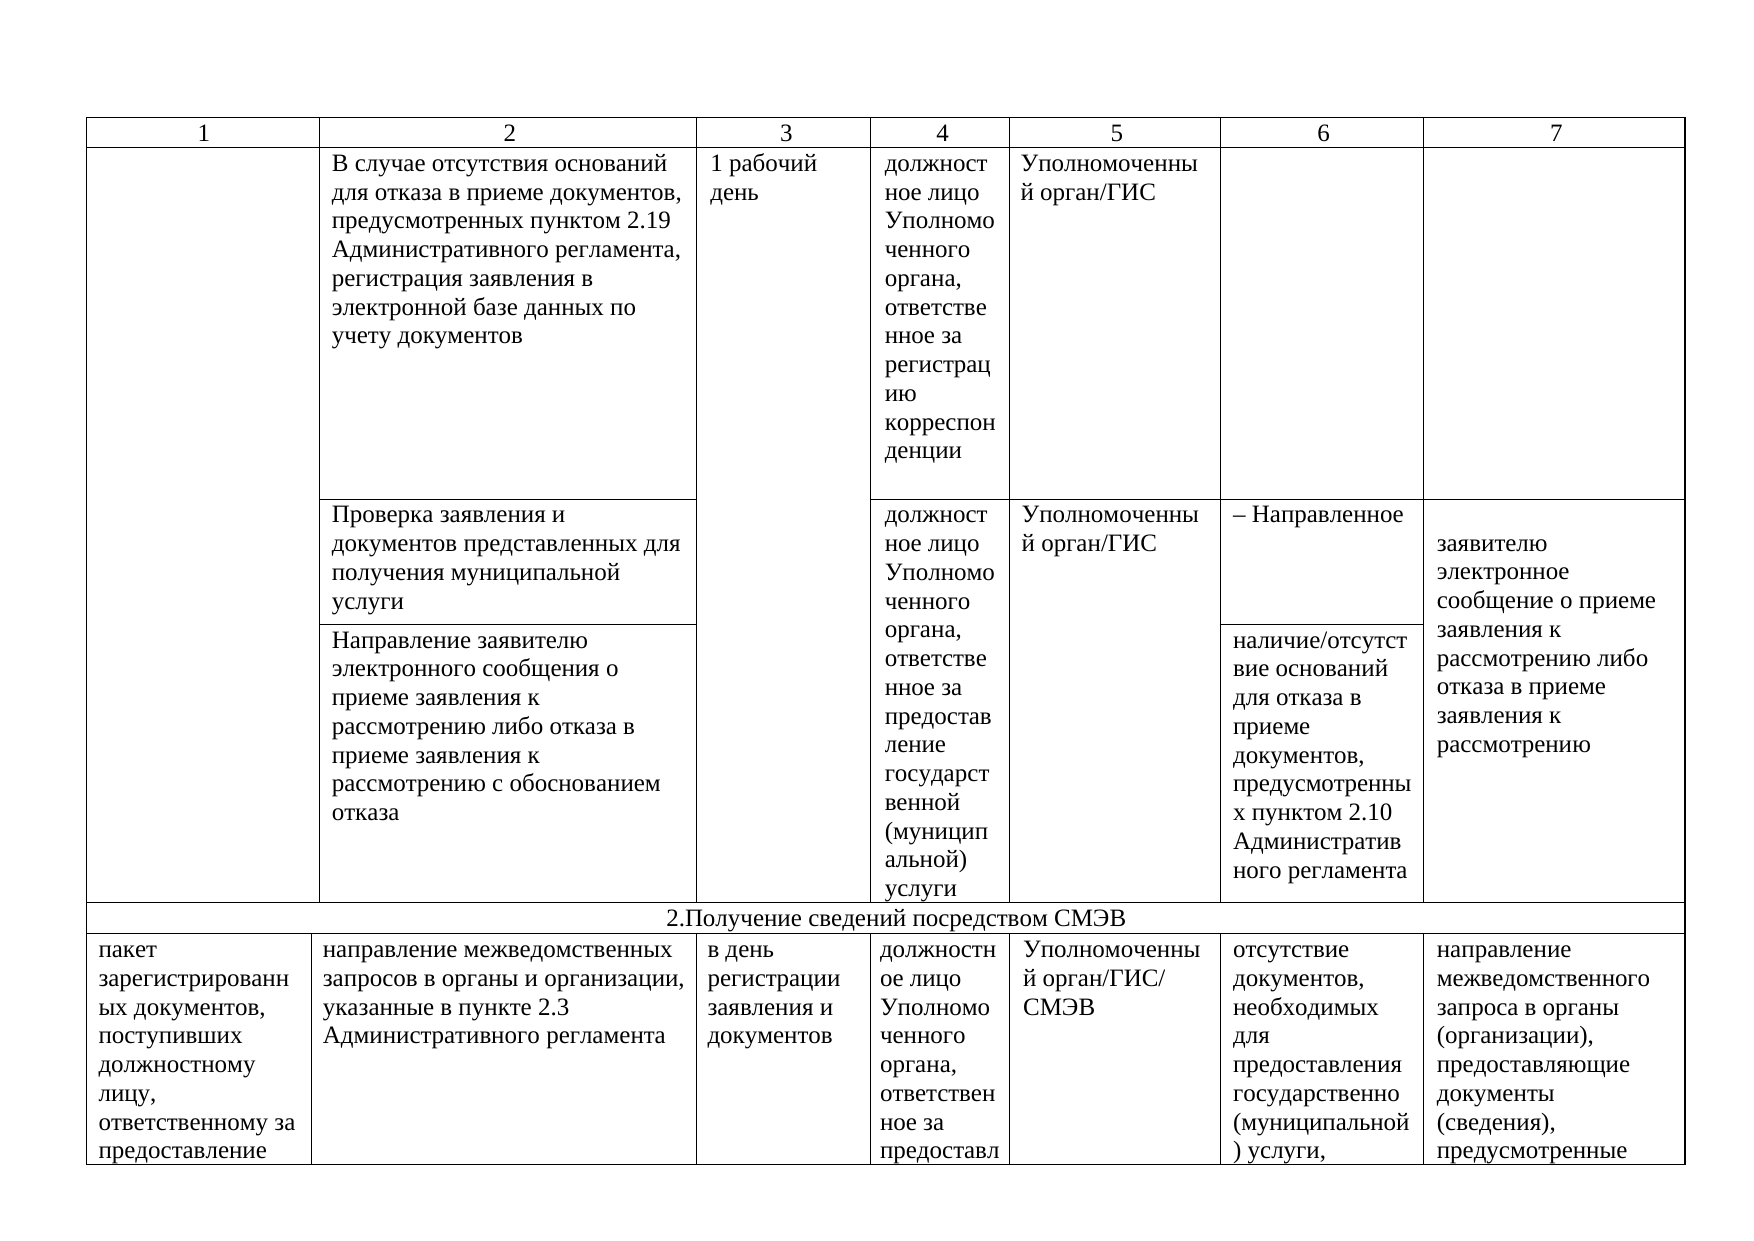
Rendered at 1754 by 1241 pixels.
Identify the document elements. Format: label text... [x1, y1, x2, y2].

table_cell пакет зарегистрированн ых документов, поступивших должностному лицу, ответственному за предоставление [87, 934, 311, 1164]
table_cell В случае отсутствия оснований для отказа в приеме документов, предусмотренных пунктом 2.19 Административного регламента, регистрация заявления в электронной базе данных по учету документов [320, 148, 696, 498]
table_header 3 [697, 118, 870, 147]
table_cell [1221, 148, 1423, 498]
table_cell 1 рабочий день [697, 148, 870, 902]
table_header 5 [1010, 118, 1220, 147]
table_header 4 [871, 118, 1009, 147]
table_cell направление межведомственных запросов в органы и организации, указанные в пункте 2.3 Административного регламента [312, 934, 696, 1164]
table_cell [87, 148, 319, 902]
table_cell в день регистрации заявления и документов [697, 934, 870, 1164]
table_header 7 [1424, 118, 1684, 147]
table_cell отсутствие документов, необходимых для предоставления государственно (муниципальной ) услуги, [1221, 934, 1423, 1164]
table_cell наличие/отсутст вие оснований для отказа в приеме документов, предусмотренны х пунктом 2.10 Административ ного регламента [1221, 625, 1423, 902]
table_cell Направление заявителю электронного сообщения о приеме заявления к рассмотрению либо отказа в приеме заявления к рассмотрению с обоснованием отказа [320, 625, 696, 902]
table_cell должностн ое лицо Уполномо ченного органа, ответствен ное за предоставл [871, 934, 1009, 1164]
table_header 6 [1221, 118, 1423, 147]
table_cell – Направленное [1221, 500, 1423, 624]
table_cell 2.Получение сведений посредством СМЭВ [87, 903, 1684, 933]
table_cell Проверка заявления и документов представленных для получения муниципальной услуги [320, 500, 696, 624]
table_cell заявителю электронное сообщение о приеме заявления к рассмотрению либо отказа в приеме заявления к рассмотрению [1424, 500, 1684, 902]
table_cell Уполномоченны й орган/ГИС [1010, 148, 1220, 498]
table_cell Уполномоченны й орган/ГИС/ СМЭВ [1010, 934, 1220, 1164]
table_cell должност ное лицо Уполномо ченного органа, ответстве нное за предостав ление государст венной (муницип альной) услуги [871, 500, 1009, 902]
table_header 1 [87, 118, 319, 147]
table_cell должност ное лицо Уполномо ченного органа, ответстве нное за регистрац ию корреспон денции [871, 148, 1009, 498]
table_header 2 [320, 118, 696, 147]
table_cell направление межведомственного запроса в органы (организации), предоставляющие документы (сведения), предусмотренные [1424, 934, 1684, 1164]
table_cell Уполномоченны й орган/ГИС [1010, 500, 1220, 902]
table_cell [1424, 148, 1684, 498]
